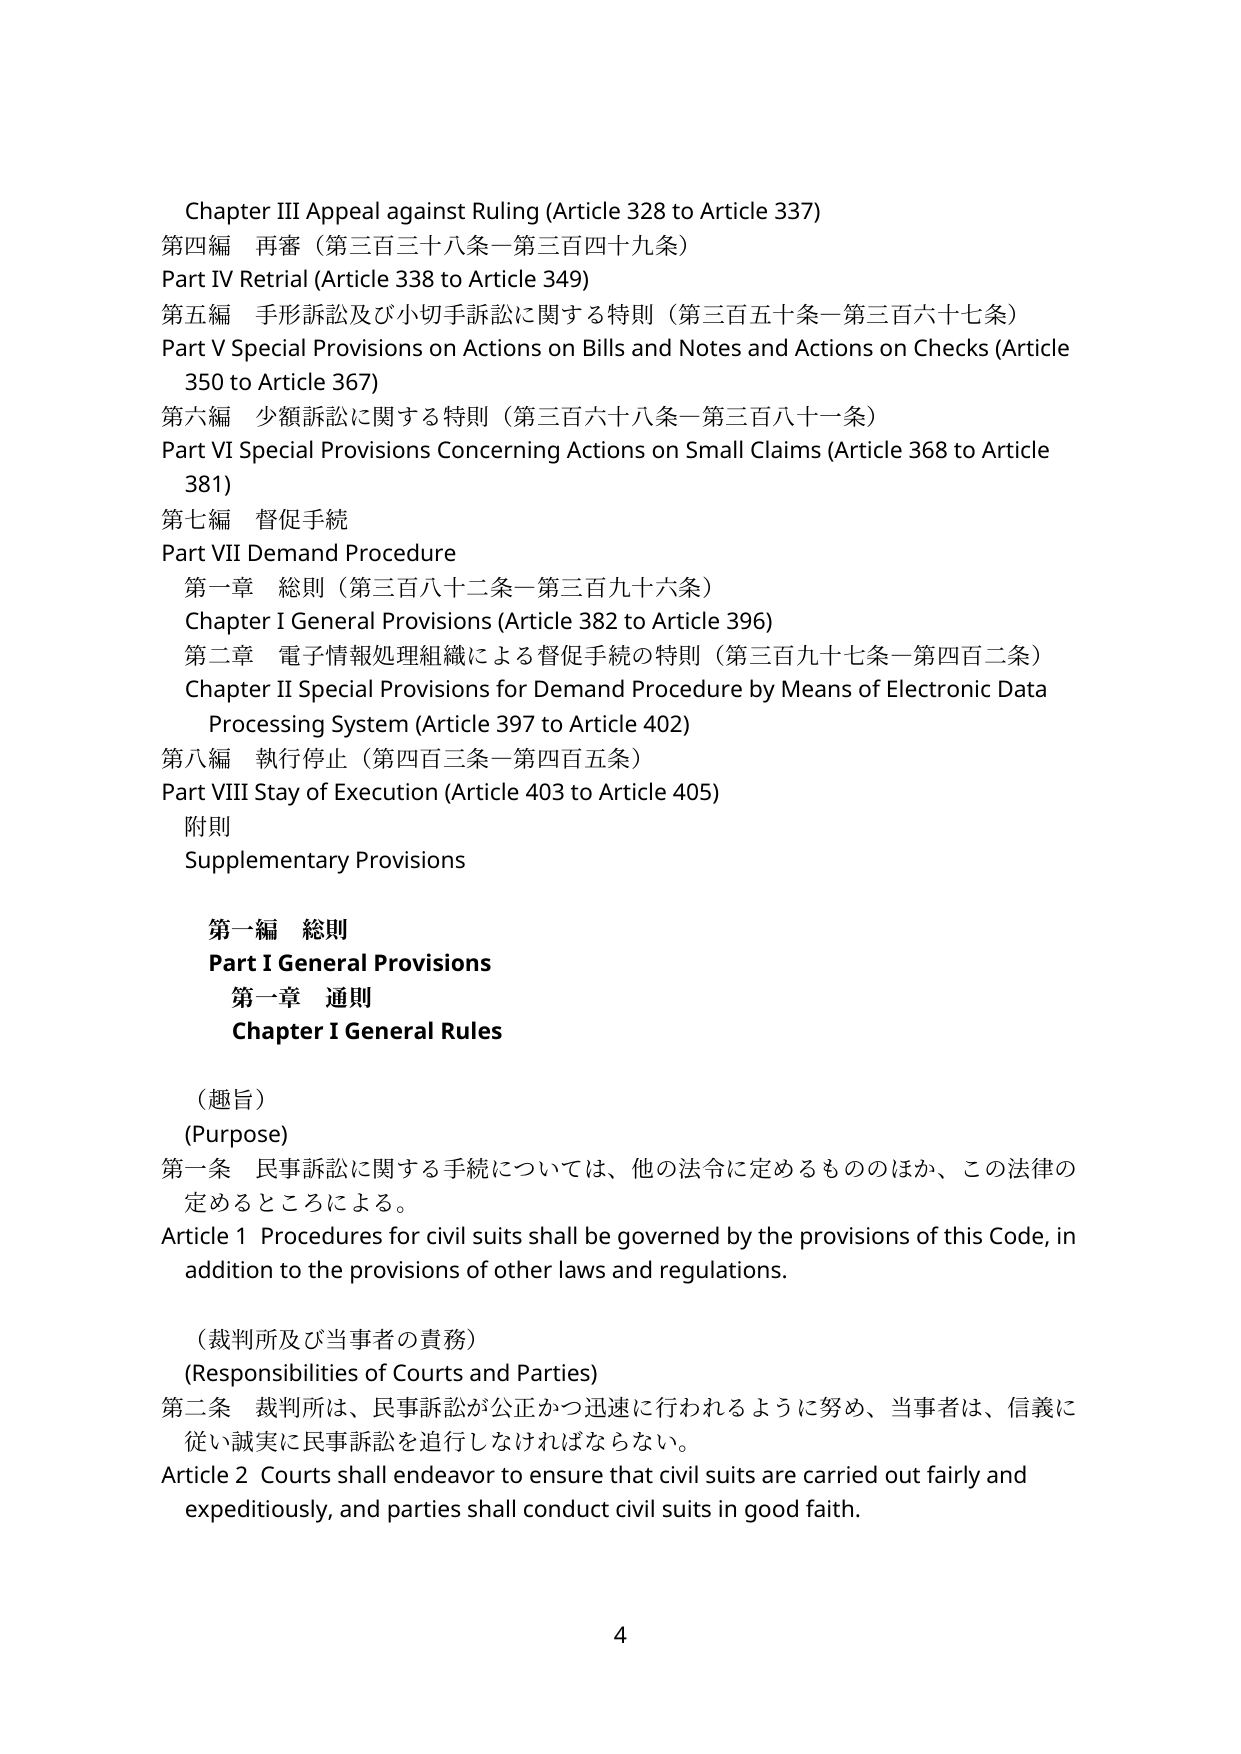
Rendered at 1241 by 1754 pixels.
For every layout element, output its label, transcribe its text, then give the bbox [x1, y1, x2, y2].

text Chapter I General Provisions (Article 382 to Article 396) [184, 604, 1079, 638]
text Part I General Provisions [207, 945, 1079, 979]
text 第二章 電子情報処理組織による督促手続の特則（第三百九十七条―第四百二条） [184, 638, 1079, 672]
text 第八編 執行停止（第四百三条―第四百五条） [161, 740, 1079, 774]
text （裁判所及び当事者の責務） [184, 1321, 1079, 1355]
text Part VI Special Provisions Concerning Actions on Small Claims (Article 368 to Article 381) [161, 433, 1079, 501]
text 第五編 手形訴訟及び小切手訴訟に関する特則（第三百五十条―第三百六十七条） [161, 296, 1079, 330]
text Part IV Retrial (Article 338 to Article 349) [161, 262, 1079, 296]
text (Purpose) [184, 1116, 1079, 1150]
text 第六編 少額訴訟に関する特則（第三百六十八条―第三百八十一条） [161, 399, 1079, 433]
text （趣旨） [184, 1082, 1079, 1116]
text Chapter III Appeal against Ruling (Article 328 to Article 337) [184, 194, 1079, 228]
text 附則 [184, 809, 1079, 843]
text Chapter II Special Provisions for Demand Procedure by Means of Electronic Data Processing System (Article 397 to Article 402) [184, 672, 1079, 740]
text 第一条 民事訴訟に関する手続については、他の法令に定めるもののほか、この法律の定めるところによる。 [161, 1150, 1079, 1219]
text 第七編 督促手続 [161, 501, 1079, 535]
text 第二条 裁判所は、民事訴訟が公正かつ迅速に行われるように努め、当事者は、信義に従い誠実に民事訴訟を追行しなければならない。 [161, 1389, 1079, 1458]
text Part VIII Stay of Execution (Article 403 to Article 405) [161, 774, 1079, 809]
text Part VII Demand Procedure [161, 535, 1079, 569]
text 第一編 総則 [207, 911, 1079, 945]
text Article 1 Procedures for civil suits shall be governed by the provisions of this Code, in addition to the provisions of other laws and regulations. [161, 1219, 1079, 1287]
text 第一章 総則（第三百八十二条―第三百九十六条） [184, 569, 1079, 604]
text Chapter I General Rules [230, 1014, 1079, 1048]
text 第一章 通則 [230, 979, 1079, 1014]
text Article 2 Courts shall endeavor to ensure that civil suits are carried out fairly and expeditiously, and parties shall conduct civil suits in good faith. [161, 1458, 1079, 1526]
text Part V Special Provisions on Actions on Bills and Notes and Actions on Checks (Article 350 to Article 367) [161, 330, 1079, 399]
text 第四編 再審（第三百三十八条―第三百四十九条） [161, 228, 1079, 262]
text Supplementary Provisions [184, 843, 1079, 877]
text (Responsibilities of Courts and Parties) [184, 1355, 1079, 1389]
